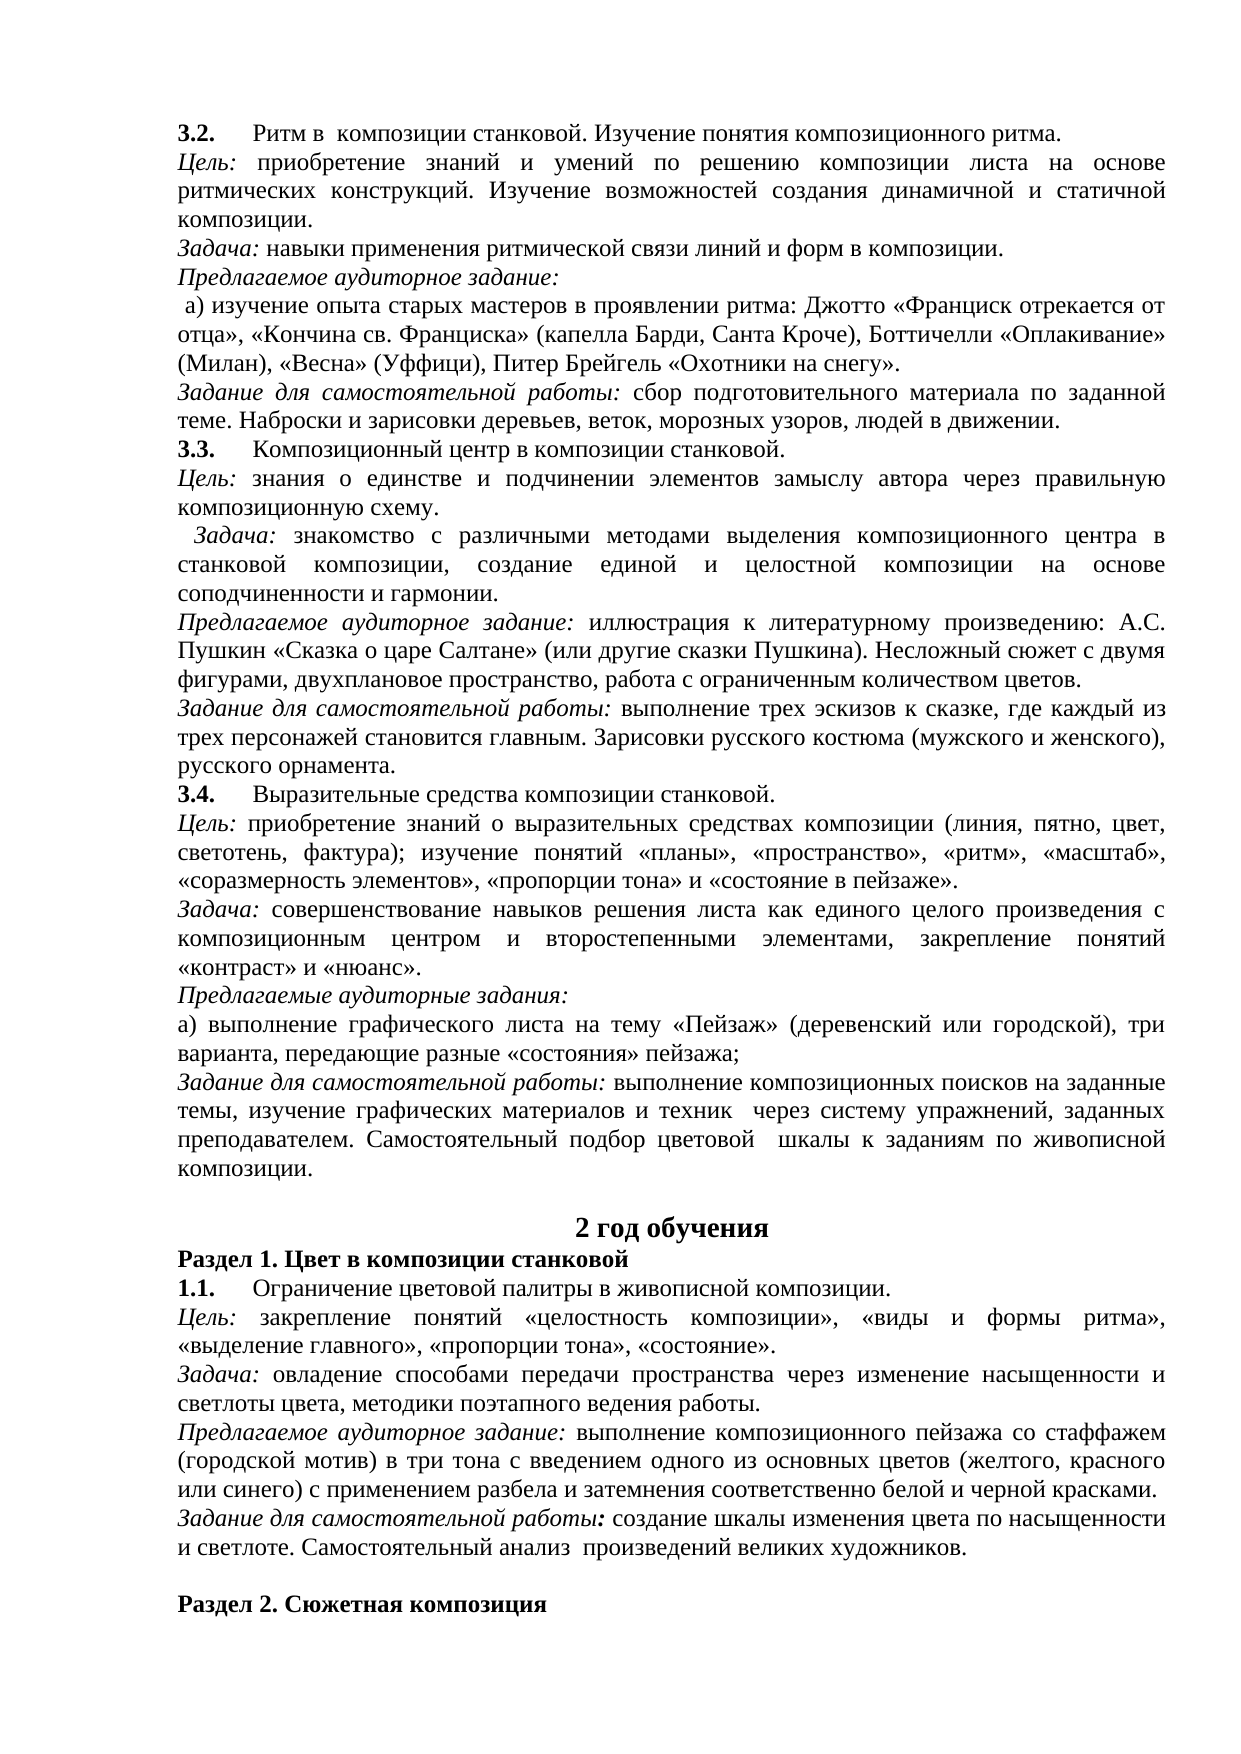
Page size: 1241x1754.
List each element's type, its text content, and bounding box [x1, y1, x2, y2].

text Цель: приобретение знаний о выразительных средствах композиции (линия, пятно, цвет, светотень, фактура); изучение понятий «планы», «пространство», «ритм», «масштаб», «соразмерность элементов», «пропорции тона» и «состояние в пейзаже». [177, 808, 1167, 894]
text Предлагаемое аудиторное задание: иллюстрация к литературному произведению: А.С. Пушкин «Сказка о царе Салтане» (или другие сказки Пушкина). Несложный сюжет с двумя фигурами, двухплановое пространство, работа с ограниченным количеством цветов. [177, 607, 1167, 693]
text 2 год обучения [177, 1211, 1167, 1244]
text 3.4. Выразительные средства композиции станковой. [177, 779, 1167, 808]
text Предлагаемые аудиторные задания: [177, 981, 1167, 1009]
text Раздел 2. Сюжетная композиция [177, 1589, 1167, 1618]
text Цель: приобретение знаний и умений по решению композиции листа на основе ритмических конструкций. Изучение возможностей создания динамичной и статичной композиции. [177, 147, 1167, 233]
text Предлагаемое аудиторное задание: [177, 262, 1167, 291]
text Цель: закрепление понятий «целостность композиции», «виды и формы ритма», «выделение главного», «пропорции тона», «состояние». [177, 1302, 1167, 1359]
text Задача: навыки применения ритмической связи линий и форм в композиции. [177, 233, 1167, 262]
text Цель: знания о единстве и подчинении элементов замыслу автора через правильную композиционную схему. [177, 463, 1167, 521]
list Ритм в композиции станковой. Изучение понятия композиционного ритма. [177, 118, 1167, 147]
text Задача: овладение способами передачи пространства через изменение насыщенности и светлоты цвета, методики поэтапного ведения работы. [177, 1359, 1167, 1417]
text а) изучение опыта старых мастеров в проявлении ритма: Джотто «Франциск отрекается от отца», «Кончина св. Франциска» (капелла Барди, Санта Кроче), Боттичелли «Оплакивание» (Милан), «Весна» (Уффици), Питер Брейгель «Охотники на снегу». [177, 291, 1167, 377]
text 1.1. Ограничение цветовой палитры в живописной композиции. [177, 1273, 1167, 1302]
text Задание для самостоятельной работы: выполнение трех эскизов к сказке, где каждый из трех персонажей становится главным. Зарисовки русского костюма (мужского и женского), русского орнамента. [177, 693, 1167, 779]
text Раздел 1. Цвет в композиции станковой [177, 1244, 1167, 1273]
text Задача: знакомство с различными методами выделения композиционного центра в станковой композиции, создание единой и целостной композиции на основе соподчиненности и гармонии. [177, 521, 1167, 607]
text Задание для самостоятельной работы: сбор подготовительного материала по заданной теме. Наброски и зарисовки деревьев, веток, морозных узоров, людей в движении. [177, 377, 1167, 434]
text Задание для самостоятельной работы: выполнение композиционных поисков на заданные темы, изучение графических материалов и техник через систему упражнений, заданных преподавателем. Самостоятельный подбор цветовой шкалы к заданиям по живописной композиции. [177, 1067, 1167, 1182]
text Предлагаемое аудиторное задание: выполнение композиционного пейзажа со стаффажем (городской мотив) в три тона с введением одного из основных цветов (желтого, красного или синего) с применением разбела и затемнения соответственно белой и черной красками. [177, 1417, 1167, 1503]
text Задание для самостоятельной работы: создание шкалы изменения цвета по насыщенности и светлоте. Самостоятельный анализ произведений великих художников. [177, 1503, 1167, 1560]
text а) выполнение графического листа на тему «Пейзаж» (деревенский или городской), три варианта, передающие разные «состояния» пейзажа; [177, 1009, 1167, 1067]
text Задача: совершенствование навыков решения листа как единого целого произведения с композиционным центром и второстепенными элементами, закрепление понятий «контраст» и «нюанс». [177, 894, 1167, 981]
text 3.3. Композиционный центр в композиции станковой. [177, 434, 1167, 463]
